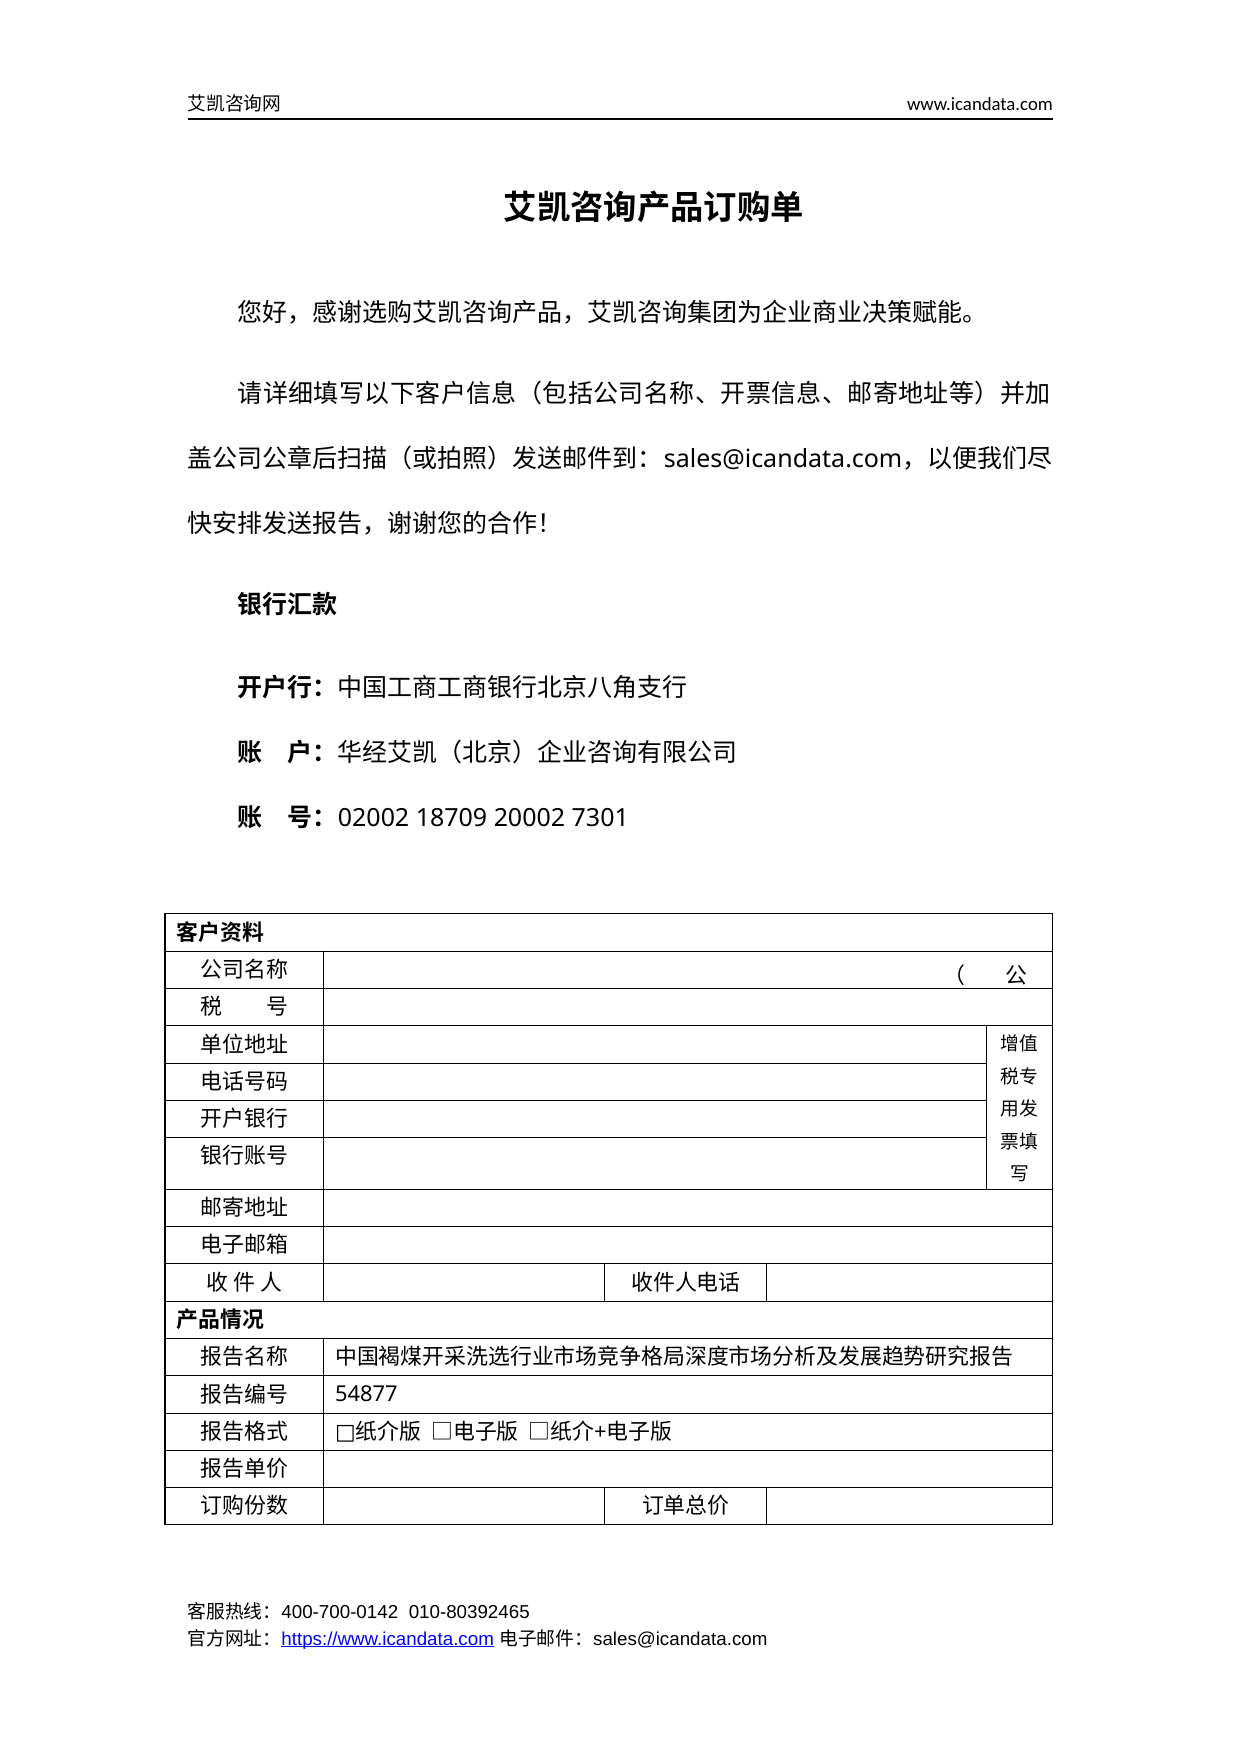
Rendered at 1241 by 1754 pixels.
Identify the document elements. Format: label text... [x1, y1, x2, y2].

table_cell 54877 [324, 1376, 1052, 1412]
table_cell 报告格式 [166, 1414, 323, 1450]
table_cell 公司名称 [166, 952, 323, 988]
table_cell [324, 1264, 604, 1301]
table_cell [767, 1488, 1052, 1524]
text 开户行：中国工商工商银行北京八角支行 [187, 653, 1053, 718]
table_cell 产品情况 [166, 1302, 1052, 1338]
table_cell 收件人电话 [605, 1264, 766, 1301]
table_cell 订单总价 [605, 1488, 766, 1524]
table_cell 报告名称 [166, 1339, 323, 1375]
table_cell [324, 952, 1052, 988]
text 账 户：华经艾凯（北京）企业咨询有限公司 [187, 718, 1053, 783]
table_cell 订购份数 [166, 1488, 323, 1524]
table_cell [324, 1190, 1052, 1226]
text 账 号：02002 18709 20002 7301 [187, 783, 1053, 848]
text 银行汇款 [187, 570, 1053, 635]
table_cell [324, 1026, 986, 1062]
table_cell 报告编号 [166, 1376, 323, 1412]
table_cell [324, 1227, 1052, 1263]
table_cell 中国褐煤开采洗选行业市场竞争格局深度市场分析及发展趋势研究报告 [324, 1339, 1052, 1375]
table_cell [324, 1064, 986, 1100]
table_cell [324, 1101, 986, 1137]
table_cell [324, 1138, 986, 1189]
table_header 客户资料 [166, 914, 1052, 951]
table_cell 银行账号 [166, 1138, 323, 1189]
text 您好，感谢选购艾凯咨询产品，艾凯咨询集团为企业商业决策赋能。 [187, 278, 1053, 343]
table_cell 增值税专用发票填写 [987, 1026, 1052, 1189]
table_cell □纸介版 □电子版 □纸介+电子版 [324, 1414, 1052, 1450]
table_cell [767, 1264, 1052, 1301]
table_cell 邮寄地址 [166, 1190, 323, 1226]
text 请详细填写以下客户信息（包括公司名称、开票信息、邮寄地址等）并加盖公司公章后扫描（或拍照）发送邮件到：sales@icandata.com，以便我们尽快安排发送报告，谢谢您的合作！ [187, 359, 1053, 554]
table_cell 报告单价 [166, 1451, 323, 1487]
table_cell [324, 1451, 1052, 1487]
table_cell 电子邮箱 [166, 1227, 323, 1263]
table_cell 收 件 人 [166, 1264, 323, 1301]
table_cell 单位地址 [166, 1026, 323, 1062]
table_cell [324, 989, 1052, 1025]
table_cell 电话号码 [166, 1064, 323, 1100]
table_cell [324, 1488, 604, 1524]
table_cell 开户银行 [166, 1101, 323, 1137]
text 艾凯咨询产品订购单 [187, 172, 1053, 237]
table_cell 税 号 [166, 989, 323, 1025]
